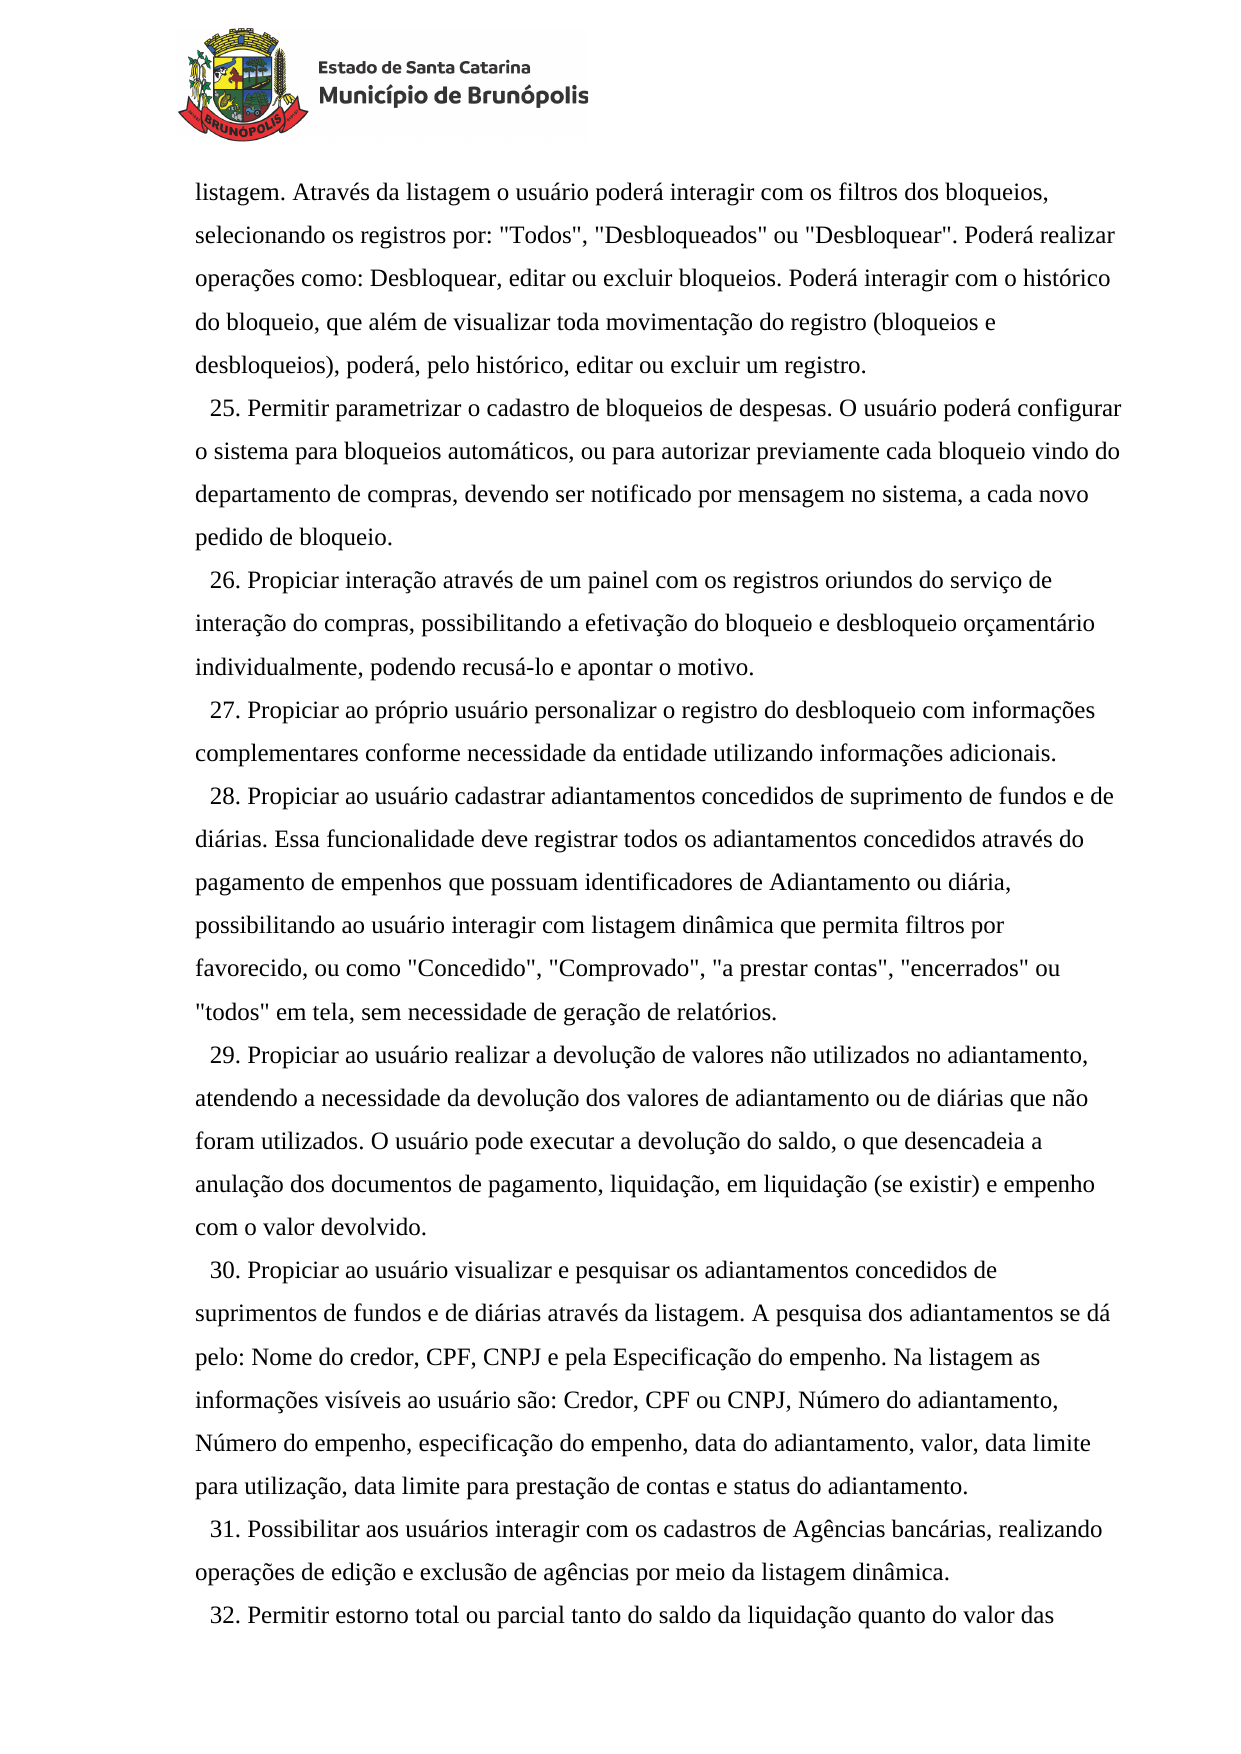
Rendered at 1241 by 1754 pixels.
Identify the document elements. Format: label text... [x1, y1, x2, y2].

list 25. Permitir parametrizar o cadastro de bloqueios de despesas. O usuário poderá configurar o sistema para bloqueios automáticos, ou para autorizar previamente cada bloqueio vindo do departamento de compras, devendo ser notificado por mensagem no sistema, a cada novo pedido de bloqueio. [159, 393, 1122, 551]
picture [177, 28, 589, 142]
list 29. Propiciar ao usuário realizar a devolução de valores não utilizados no adiantamento, atendendo a necessidade da devolução dos valores de adiantamento ou de diárias que não foram utilizados. O usuário pode executar a devolução do saldo, o que desencadeia a anulação dos documentos de pagamento, liquidação, em liquidação (se existir) e empenho com o valor devolvido. [159, 1040, 1122, 1241]
list 31. Possibilitar aos usuários interagir com os cadastros de Agências bancárias, realizando operações de edição e exclusão de agências por meio da listagem dinâmica. [159, 1514, 1122, 1586]
list 28. Propiciar ao usuário cadastrar adiantamentos concedidos de suprimento de fundos e de diárias. Essa funcionalidade deve registrar todos os adiantamentos concedidos através do pagamento de empenhos que possuam identificadores de Adiantamento ou diária, possibilitando ao usuário interagir com listagem dinâmica que permita filtros por favorecido, ou como "Concedido", "Comprovado", "a prestar contas", "encerrados" ou "todos" em tela, sem necessidade de geração de relatórios. [159, 781, 1122, 1025]
list 27. Propiciar ao próprio usuário personalizar o registro do desbloqueio com informações complementares conforme necessidade da entidade utilizando informações adicionais. [159, 695, 1122, 767]
list 26. Propiciar interação através de um painel com os registros oriundos do serviço de interação do compras, possibilitando a efetivação do bloqueio e desbloqueio orçamentário individualmente, podendo recusá-lo e apontar o motivo. [159, 565, 1122, 680]
list 30. Propiciar ao usuário visualizar e pesquisar os adiantamentos concedidos de suprimentos de fundos e de diárias através da listagem. A pesquisa dos adiantamentos se dá pelo: Nome do credor, CPF, CNPJ e pela Especificação do empenho. Na listagem as informações visíveis ao usuário são: Credor, CPF ou CNPJ, Número do adiantamento, Número do empenho, especificação do empenho, data do adiantamento, valor, data limite para utilização, data limite para prestação de contas e status do adiantamento. [159, 1255, 1122, 1500]
